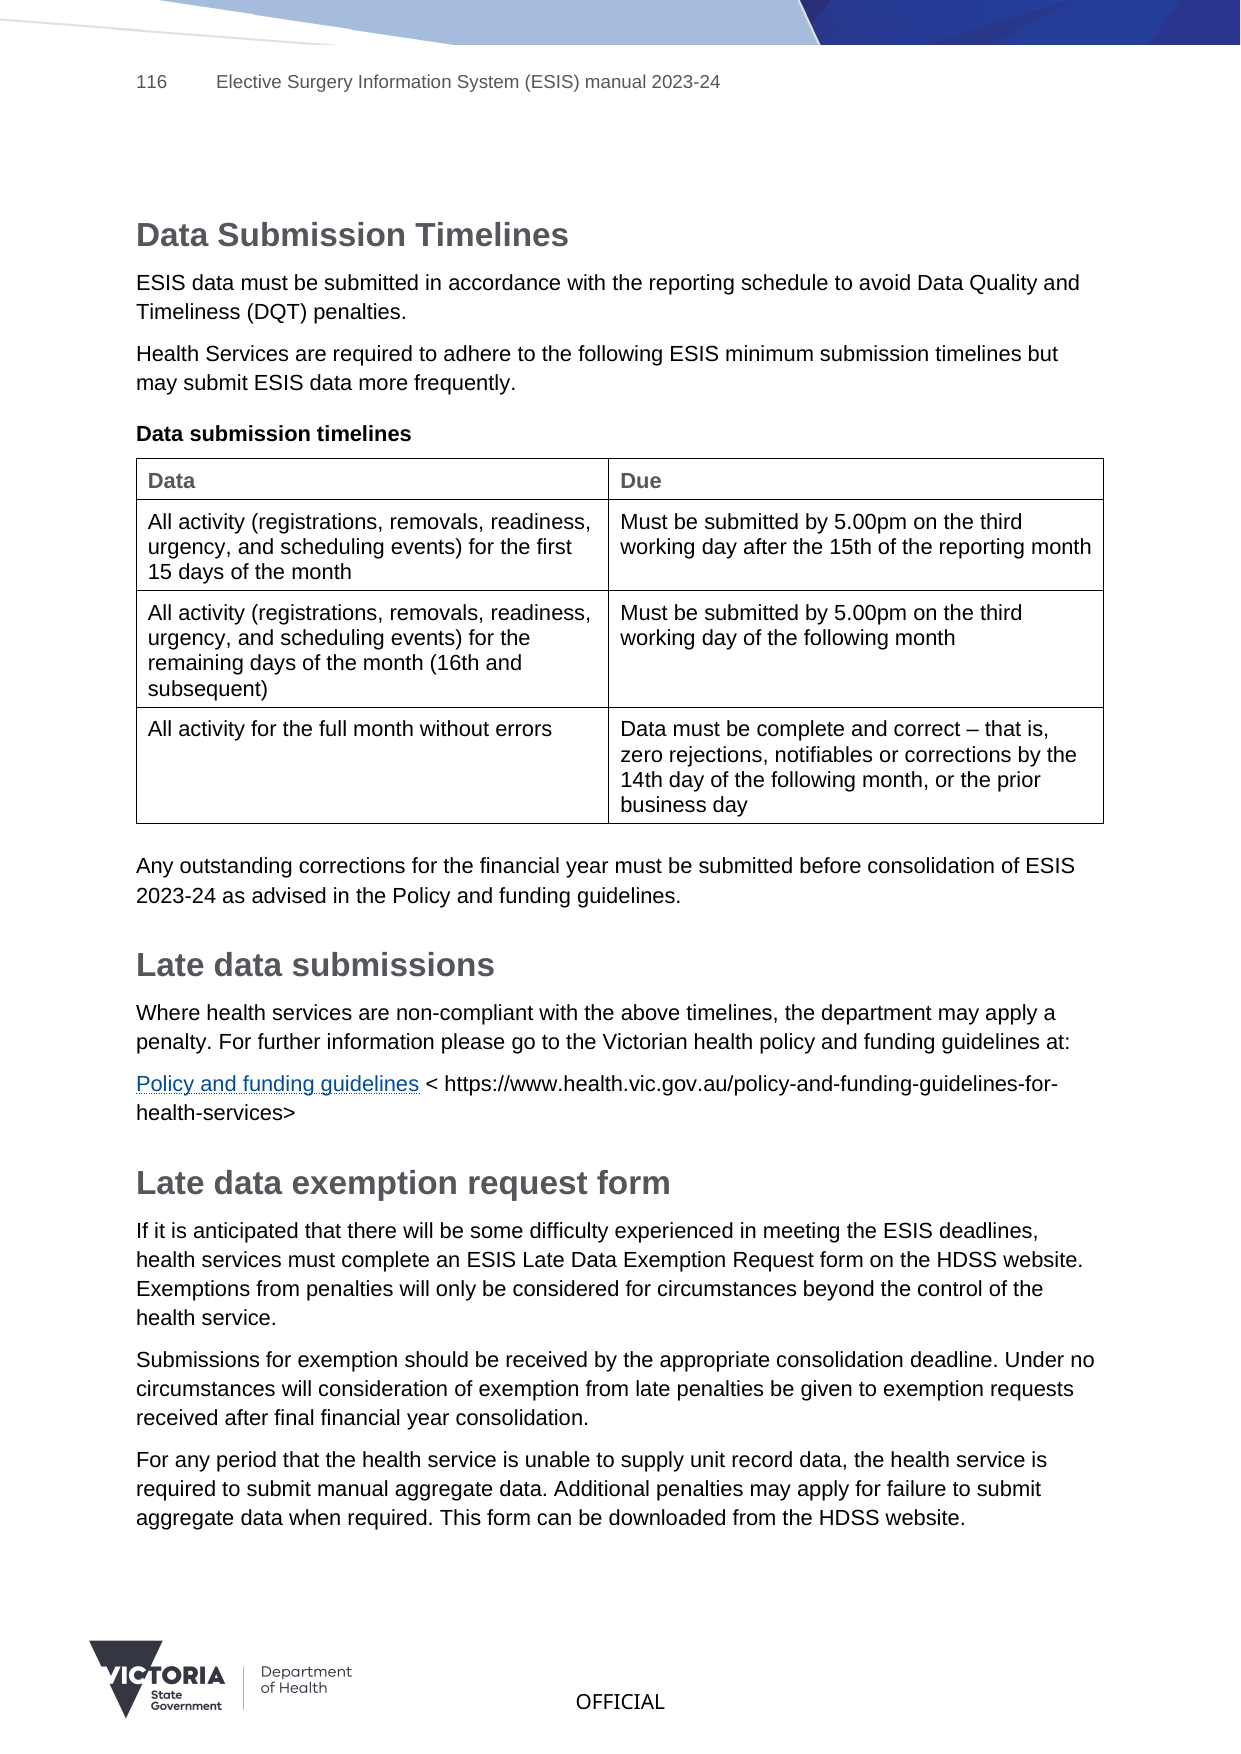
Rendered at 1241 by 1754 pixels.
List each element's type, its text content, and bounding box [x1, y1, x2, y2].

subtitle Late data exemption request form [136, 1163, 1104, 1201]
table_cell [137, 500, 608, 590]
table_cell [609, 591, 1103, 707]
text If it is anticipated that there will be some difficulty experienced in meeting the ESIS deadlines, health services must complete an ESIS Late Data Exemption Request form on the HDSS website. Exemptions from penalties will only be considered for circumstances beyond the control of the health service. [136, 1214, 1104, 1330]
subtitle Data Submission Timelines [136, 215, 1104, 253]
picture [0, 1595, 1241, 1754]
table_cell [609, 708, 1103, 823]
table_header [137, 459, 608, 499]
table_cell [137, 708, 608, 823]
picture [0, 0, 1241, 45]
text Submissions for exemption should be received by the appropriate consolidation deadline. Under no circumstances will consideration of exemption from late penalties be given to exemption requests received after final financial year consolidation. [136, 1343, 1104, 1430]
text Where health services are non-compliant with the above timelines, the department may apply a penalty. For further information please go to the Victorian health policy and funding guidelines at: [136, 996, 1104, 1054]
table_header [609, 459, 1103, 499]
text Health Services are required to adhere to the following ESIS minimum submission timelines but may submit ESIS data more frequently. [136, 336, 1104, 395]
text ESIS data must be submitted in accordance with the reporting schedule to avoid Data Quality and Timeliness (DQT) penalties. [136, 266, 1104, 324]
subtitle Late data submissions [136, 945, 1104, 984]
text For any period that the health service is unable to supply unit record data, the health service is required to submit manual aggregate data. Additional penalties may apply for failure to submit aggregate data when required. This form can be downloaded from the HDSS website. [136, 1443, 1104, 1530]
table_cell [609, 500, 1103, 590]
text Any outstanding corrections for the financial year must be submitted before consolidation of ESIS 2023-24 as advised in the Policy and funding guidelines. [136, 849, 1104, 908]
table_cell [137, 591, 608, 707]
text Policy and funding guidelines < https://www.health.vic.gov.au/policy-and-funding-guidelines-for-health-services> [136, 1067, 1104, 1125]
text Data submission timelines [136, 420, 1104, 446]
